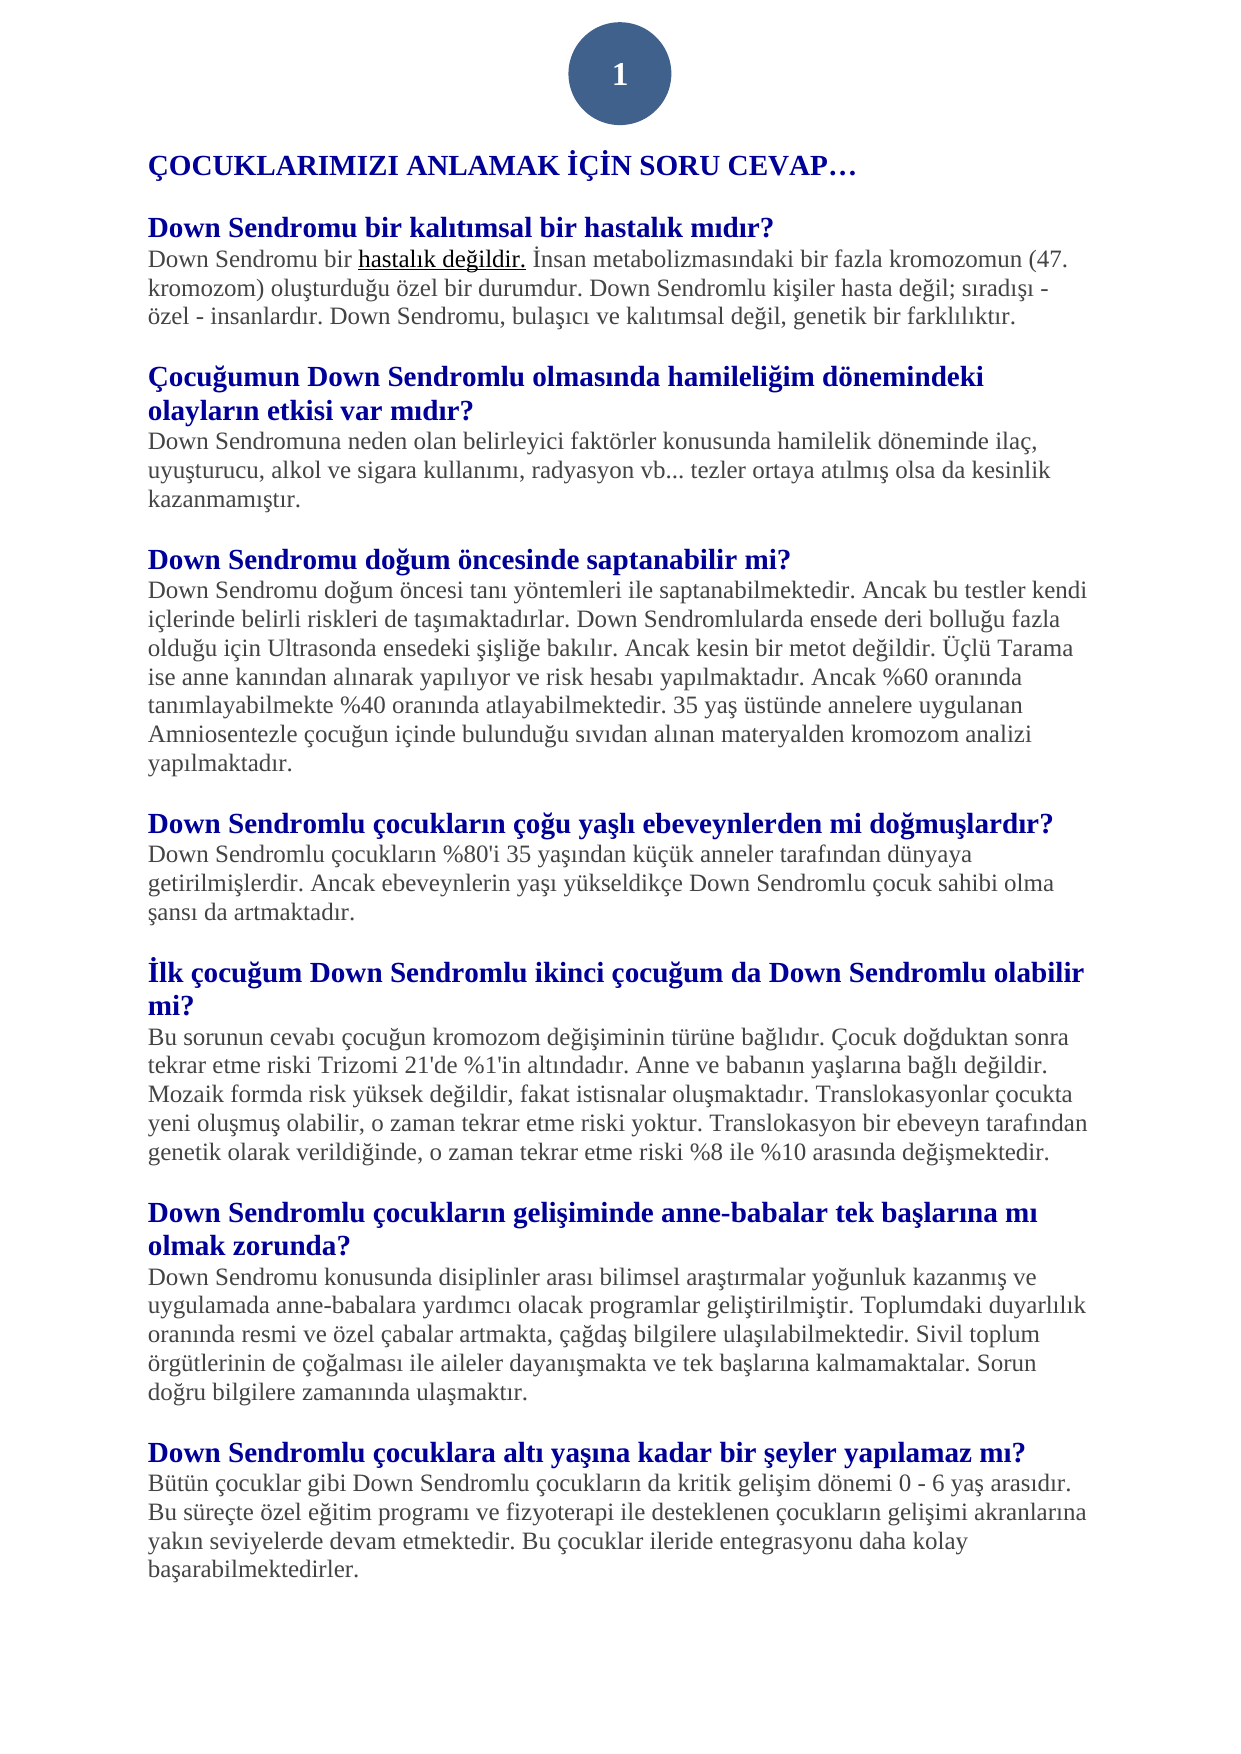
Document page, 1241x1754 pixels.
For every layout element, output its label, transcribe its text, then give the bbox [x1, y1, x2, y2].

text Down Sendromu doğum öncesinde saptanabilir mi? Down Sendromu doğum öncesi tanı yöntemleri ile saptanabilmektedir. Ancak bu testler kendi içlerinde belirli riskleri de taşımaktadırlar. Down Sendromlularda ensede deri bolluğu fazla olduğu için Ultrasonda ensedeki şişliğe bakılır. Ancak kesin bir metot değildir. Üçlü Tarama ise anne kanından alınarak yapılıyor ve risk hesabı yapılmaktadır. Ancak %60 oranında tanımlayabilmekte %40 oranında atlayabilmektedir. 35 yaş üstünde annelere uygulanan Amniosentezle çocuğun içinde bulunduğu sıvıdan alınan materyalden kromozom analizi yapılmaktadır. [148, 542, 1093, 777]
text Çocuğumun Down Sendromlu olmasında hamileliğim dönemindeki olayların etkisi var mıdır? Down Sendromuna neden olan belirleyici faktörler konusunda hamilelik döneminde ilaç, uyuşturucu, alkol ve sigara kullanımı, radyasyon vb... tezler ortaya atılmış olsa da kesinlik kazanmamıştır. [148, 359, 1093, 513]
text Down Sendromlu çocukların çoğu yaşlı ebeveynlerden mi doğmuşlardır? Down Sendromlu çocukların %80'i 35 yaşından küçük anneler tarafından dünyaya getirilmişlerdir. Ancak ebeveynlerin yaşı yükseldikçe Down Sendromlu çocuk sahibi olma şansı da artmaktadır. [148, 806, 1093, 926]
text İlk çocuğum Down Sendromlu ikinci çocuğum da Down Sendromlu olabilir mi? Bu sorunun cevabı çocuğun kromozom değişiminin türüne bağlıdır. Çocuk doğduktan sonra tekrar etme riski Trizomi 21'de %1'in altındadır. Anne ve babanın yaşlarına bağlı değildir. Mozaik formda risk yüksek değildir, fakat istisnalar oluşmaktadır. Translokasyonlar çocukta yeni oluşmuş olabilir, o zaman tekrar etme riski yoktur. Translokasyon bir ebeveyn tarafından genetik olarak verildiğinde, o zaman tekrar etme riski %8 ile %10 arasında değişmektedir. [148, 955, 1093, 1166]
text ÇOCUKLARIMIZI ANLAMAK İÇİN SORU CEVAP… [148, 148, 1093, 181]
text Down Sendromlu çocukların gelişiminde anne-babalar tek başlarına mı olmak zorunda? Down Sendromu konusunda disiplinler arası bilimsel araştırmalar yoğunluk kazanmış ve uygulamada anne-babalara yardımcı olacak programlar geliştirilmiştir. Toplumdaki duyarlılık oranında resmi ve özel çabalar artmakta, çağdaş bilgilere ulaşılabilmektedir. Sivil toplum örgütlerinin de çoğalması ile aileler dayanışmakta ve tek başlarına kalmamaktalar. Sorun doğru bilgilere zamanında ulaşmaktır. [148, 1195, 1093, 1406]
text Down Sendromlu çocuklara altı yaşına kadar bir şeyler yapılamaz mı? Bütün çocuklar gibi Down Sendromlu çocukların da kritik gelişim dönemi 0 - 6 yaş arasıdır. Bu süreçte özel eğitim programı ve fizyoterapi ile desteklenen çocukların gelişimi akranlarına yakın seviyelerde devam etmektedir. Bu çocuklar ileride entegrasyonu daha kolay başarabilmektedirler. [148, 1435, 1093, 1583]
text Down Sendromu bir kalıtımsal bir hastalık mıdır? Down Sendromu bir hastalık değildir. İnsan metabolizmasındaki bir fazla kromozomun (47. kromozom) oluşturduğu özel bir durumdur. Down Sendromlu kişiler hasta değil; sıradışı - özel - insanlardır. Down Sendromu, bulaşıcı ve kalıtımsal değil, genetik bir farklılıktır. [148, 210, 1093, 330]
